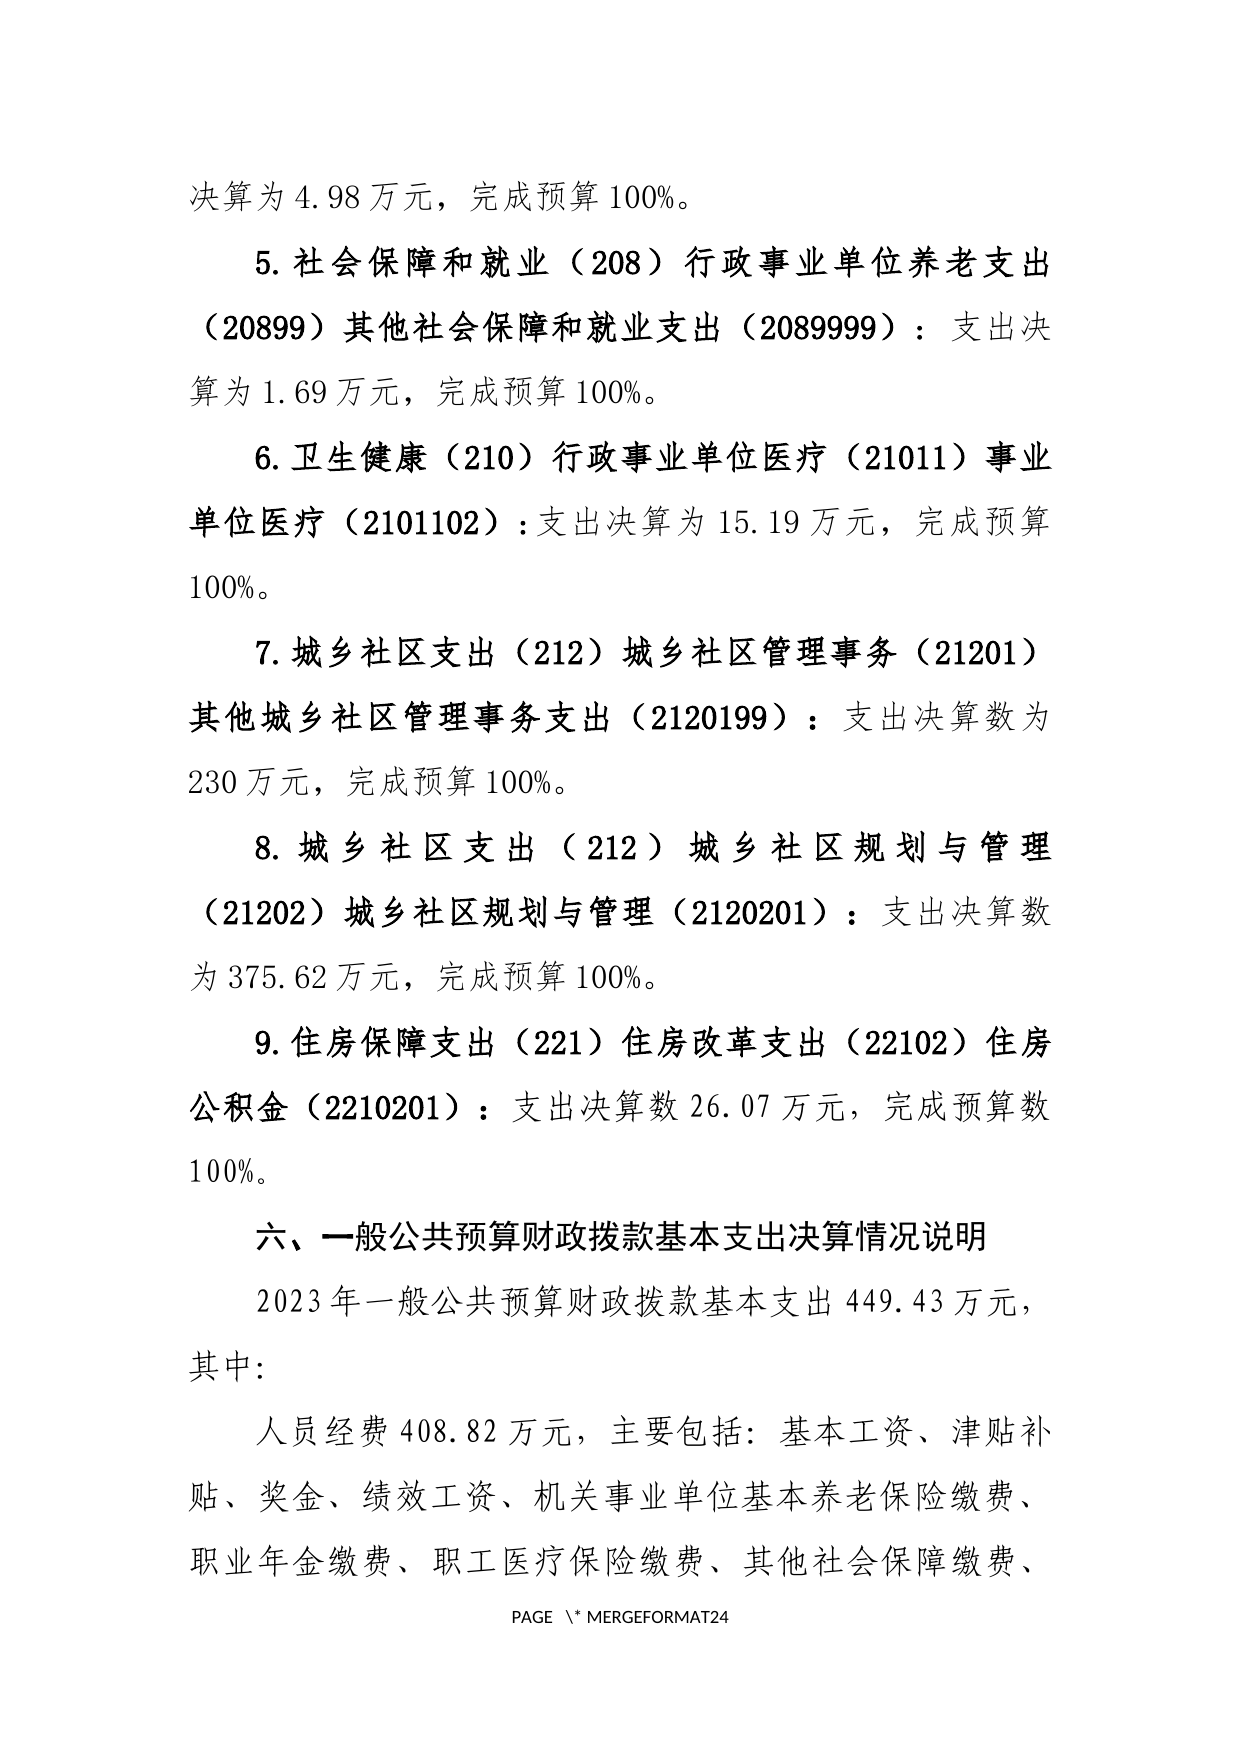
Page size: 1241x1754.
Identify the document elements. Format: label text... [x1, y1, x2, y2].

text 7.城乡社区支出（212）城乡社区管理事务（21201）其他城乡社区管理事务支出（2120199）：支出决算数为230万元，完成预算100%。 [187, 617, 1053, 812]
text 8.城乡社区支出（212）城乡社区规划与管理（21202）城乡社区规划与管理（2120201）：支出决算数为375.62万元，完成预算100%。 [187, 812, 1053, 1007]
text 5.社会保障和就业（208）行政事业单位养老支出（20899）其他社会保障和就业支出（2089999）: 支出决算为1.69万元，完成预算100%。 [187, 227, 1053, 422]
text 9.住房保障支出（221）住房改革支出（22102）住房公积金（2210201）：支出决算数26.07万元，完成预算数100%。 [187, 1007, 1053, 1202]
text 6.卫生健康（210）行政事业单位医疗（21011）事业单位医疗（2101102）:支出决算为15.19万元，完成预算100%。 [187, 422, 1053, 617]
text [187, 1397, 1053, 1592]
text 六、一般公共预算财政拨款基本支出决算情况说明 [187, 1202, 1053, 1267]
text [187, 162, 1053, 227]
text 2023年一般公共预算财政拨款基本支出449.43万元，其中： [187, 1267, 1053, 1397]
